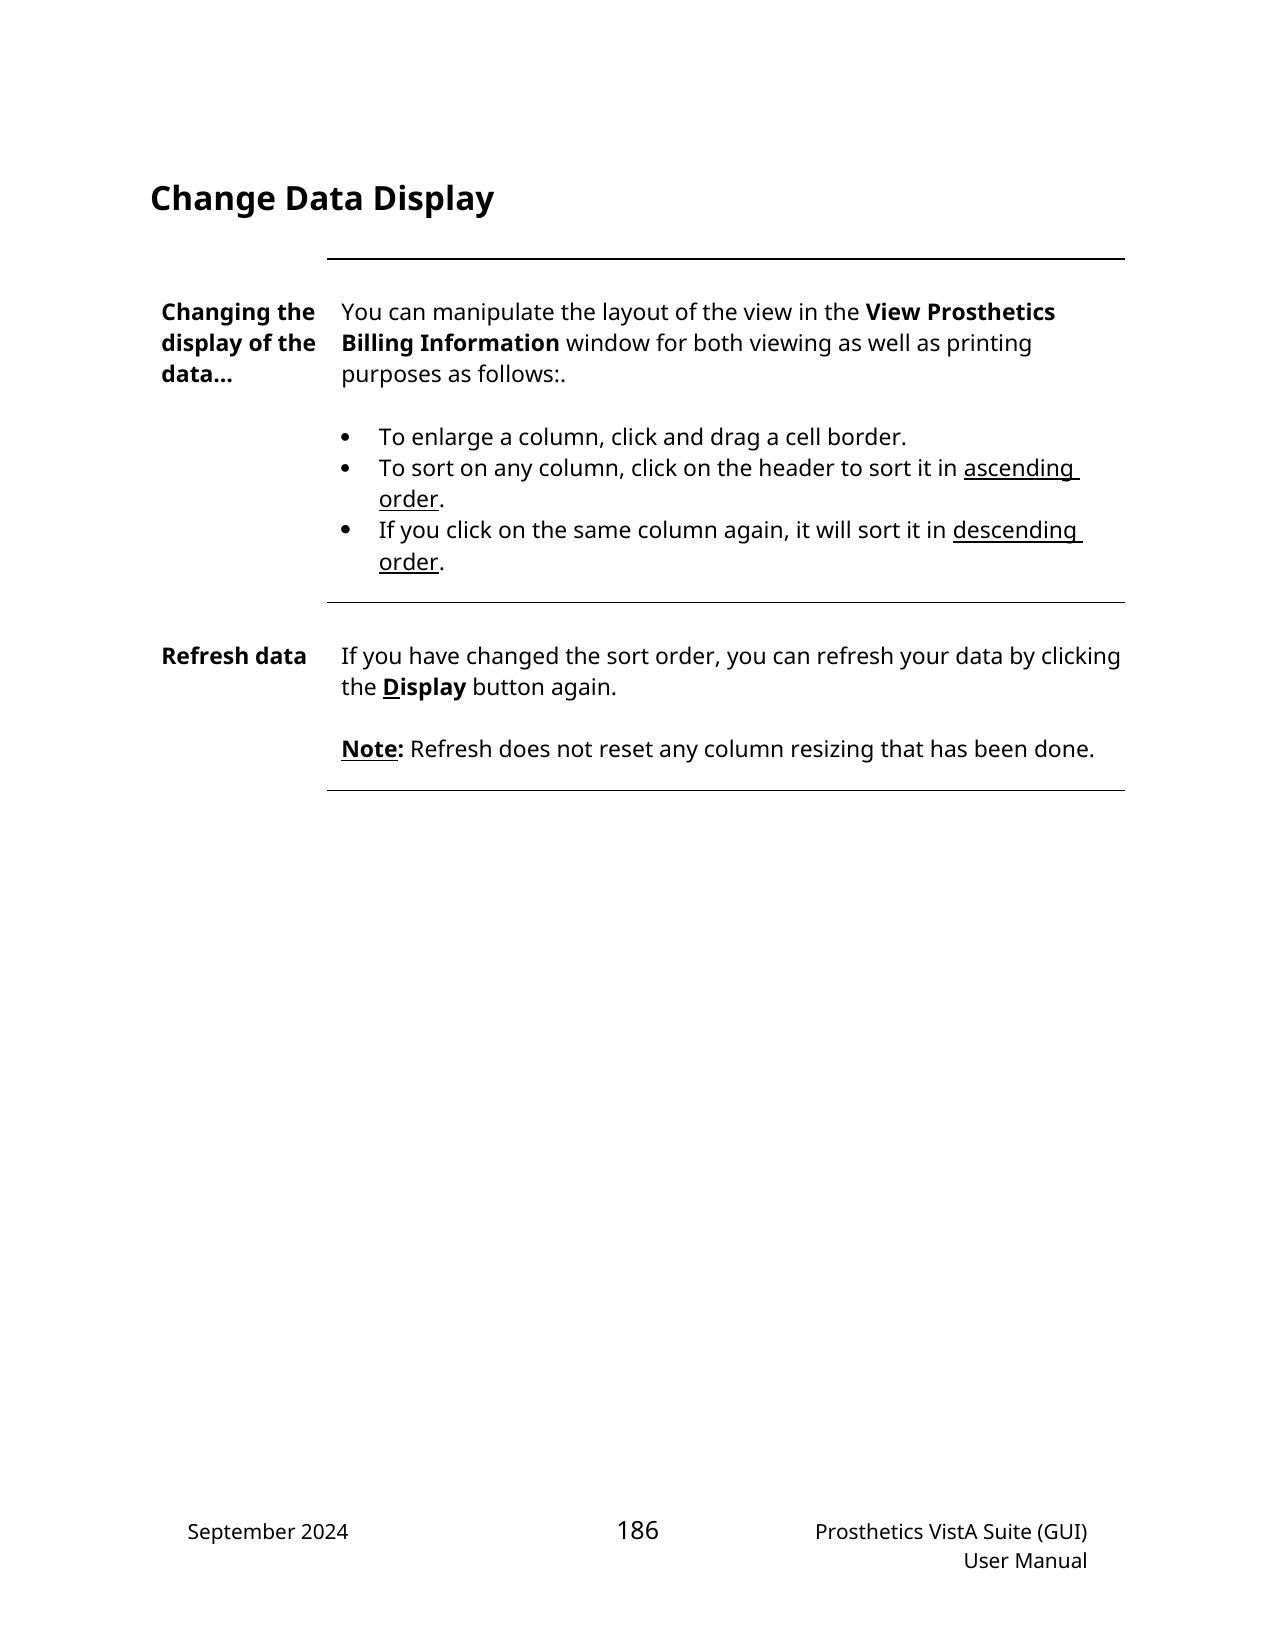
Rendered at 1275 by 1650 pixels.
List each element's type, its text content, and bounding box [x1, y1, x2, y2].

table_header Refresh data [150, 640, 330, 764]
table_header Changing the display of the data… [150, 296, 330, 577]
table_header You can manipulate the layout of the view in the View Prosthetics Billing Information window for both viewing as well as printing purposes as follows:. To enlarge a column, click and drag a cell border. To sort on any column, click on the header to sort it in ascending order. If you click on the same column again, it will sort it in descending order. [330, 296, 1136, 577]
table_header If you have changed the sort order, you can refresh your data by clicking the Display button again. Note: Refresh does not reset any column resizing that has been done. [330, 640, 1136, 764]
subtitle Change Data Display [150, 175, 1125, 220]
